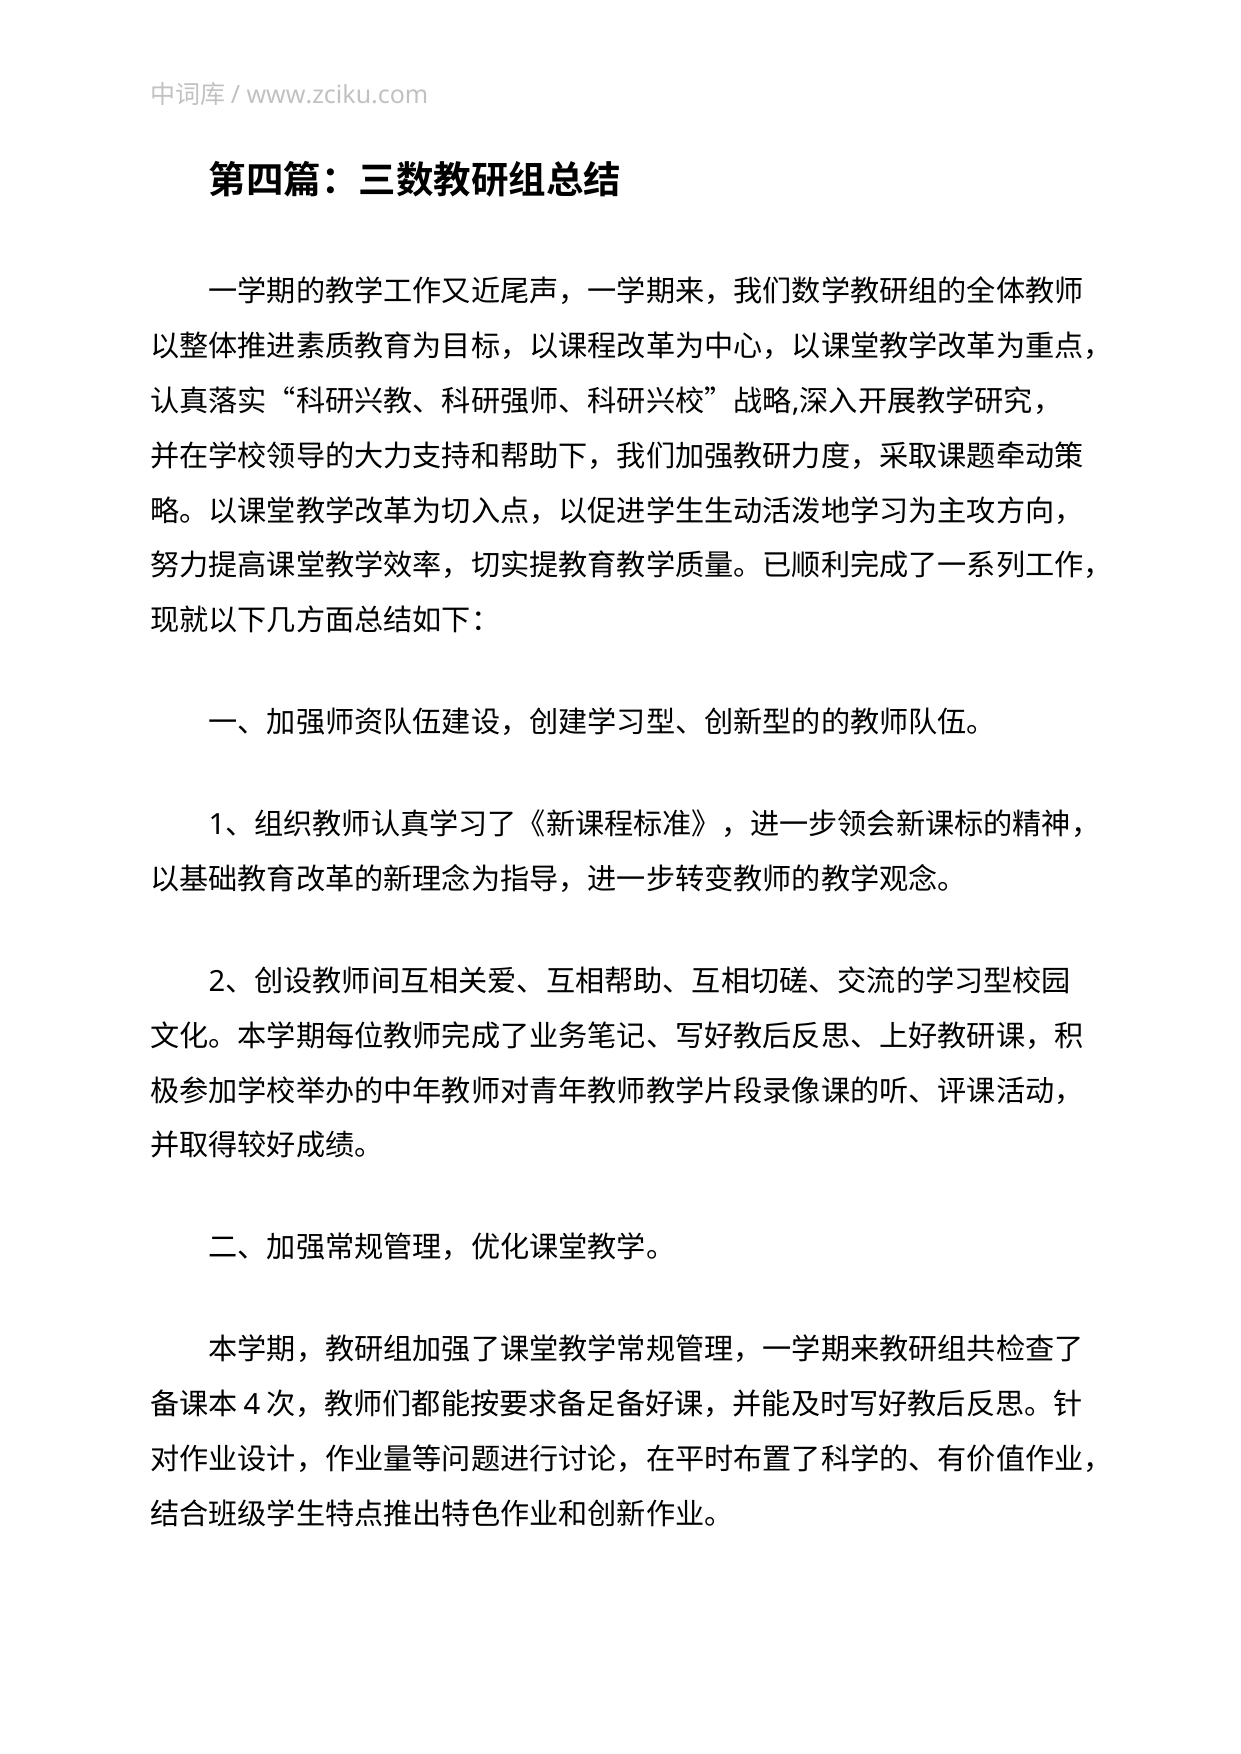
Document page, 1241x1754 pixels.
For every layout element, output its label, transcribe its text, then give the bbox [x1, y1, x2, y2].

text 2、创设教师间互相关爱、互相帮助、互相切磋、交流的学习型校园文化。本学期每位教师完成了业务笔记、写好教后反思、上好教研课，积极参加学校举办的中年教师对青年教师教学片段录像课的听、评课活动，并取得较好成绩。 [150, 957, 1090, 1164]
text 一、加强师资队伍建设，创建学习型、创新型的的教师队伍。 [150, 699, 1090, 741]
text 第四篇：三数教研组总结 [150, 150, 1090, 204]
text 本学期，教研组加强了课堂教学常规管理，一学期来教研组共检查了备课本4次，教师们都能按要求备足备好课，并能及时写好教后反思。针对作业设计，作业量等问题进行讨论，在平时布置了科学的、有价值作业，结合班级学生特点推出特色作业和创新作业。 [150, 1326, 1090, 1533]
text 1、组织教师认真学习了《新课程标准》，进一步领会新课标的精神，以基础教育改革的新理念为指导，进一步转变教师的教学观念。 [150, 800, 1090, 898]
text 二、加强常规管理，优化课堂教学。 [150, 1224, 1090, 1266]
text 一学期的教学工作又近尾声，一学期来，我们数学教研组的全体教师以整体推进素质教育为目标，以课程改革为中心，以课堂教学改革为重点，认真落实“科研兴教、科研强师、科研兴校”战略,深入开展教学研究，并在学校领导的大力支持和帮助下，我们加强教研力度，采取课题牵动策略。以课堂教学改革为切入点，以促进学生生动活泼地学习为主攻方向，努力提高课堂教学效率，切实提教育教学质量。已顺利完成了一系列工作，现就以下几方面总结如下： [150, 267, 1090, 639]
